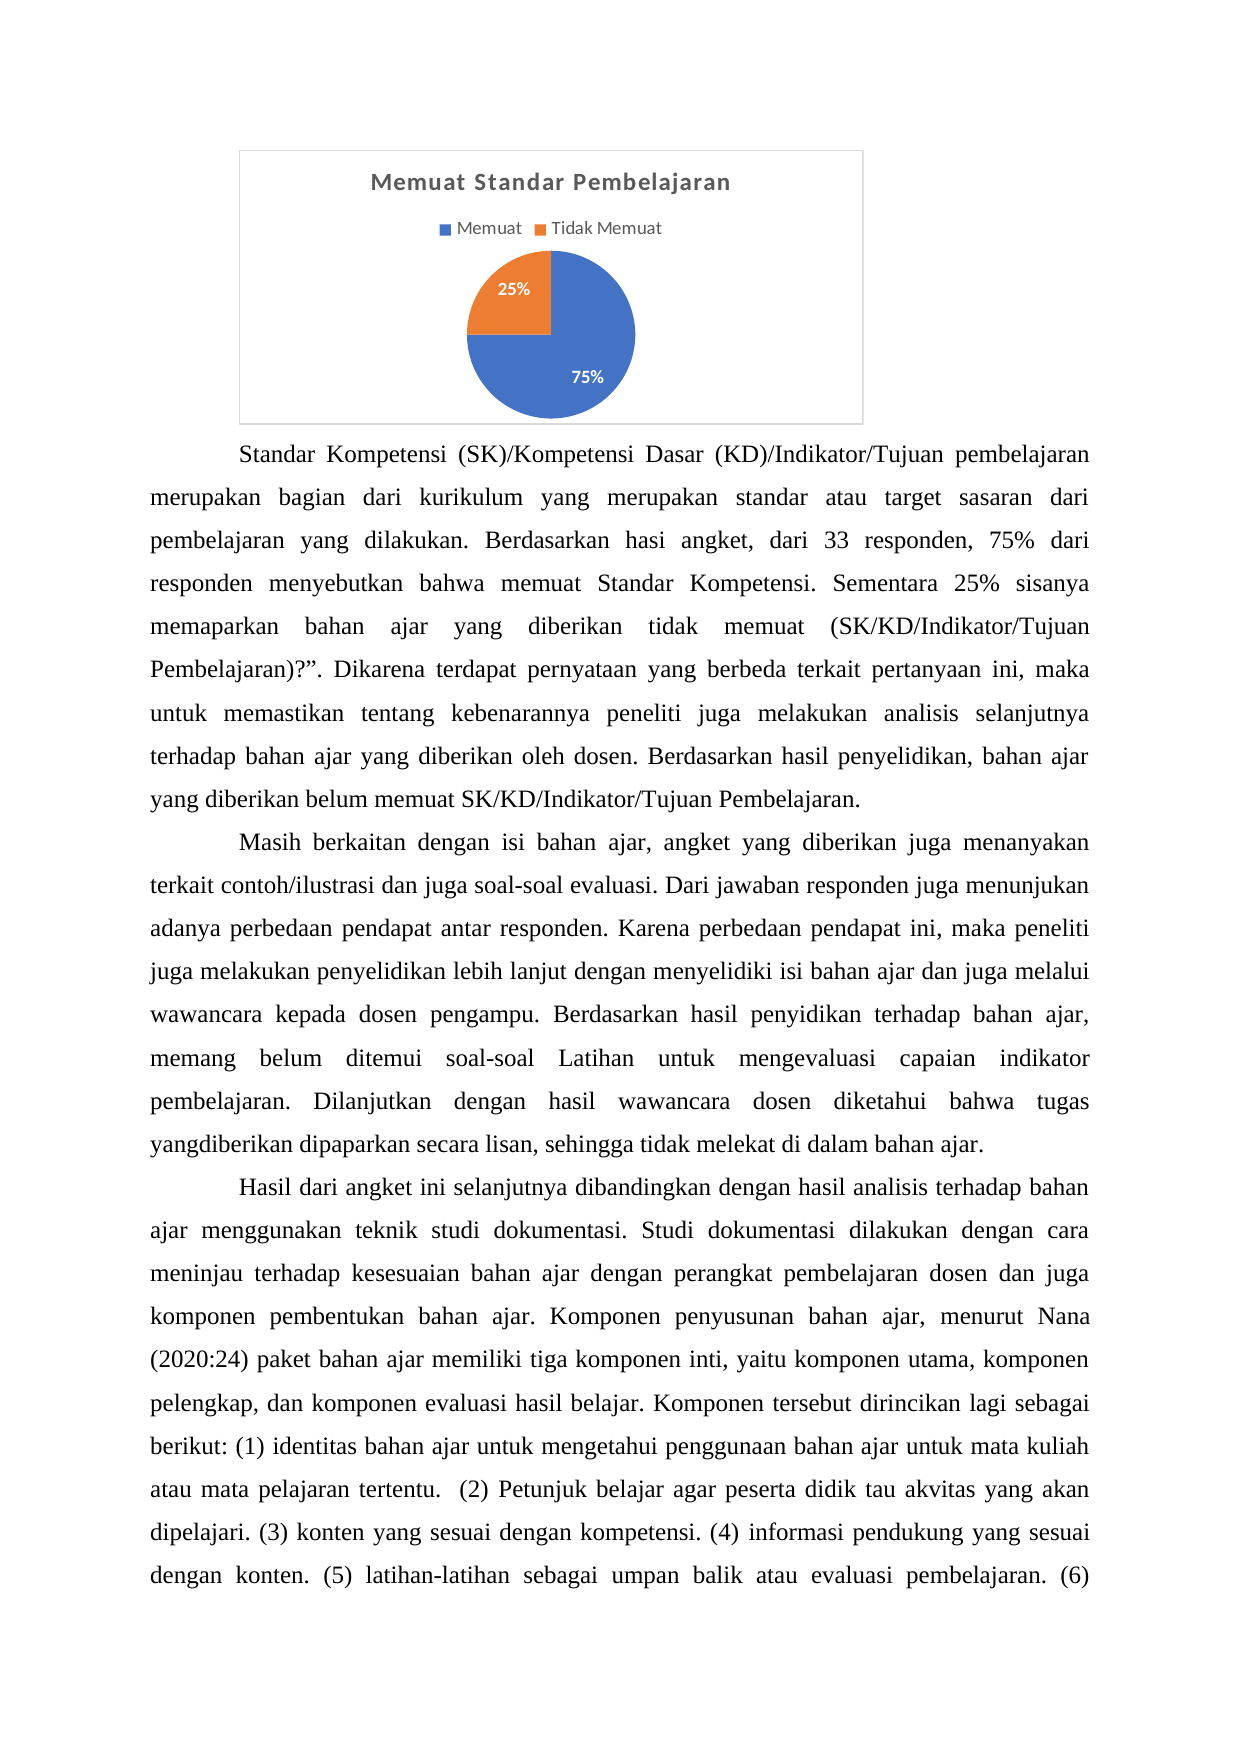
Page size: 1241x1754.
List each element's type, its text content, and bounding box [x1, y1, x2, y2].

text Masih berkaitan dengan isi bahan ajar, angket yang diberikan juga menanyakan terkait contoh/ilustrasi dan juga soal-soal evaluasi. Dari jawaban responden juga menunjukan adanya perbedaan pendapat antar responden. Karena perbedaan pendapat ini, maka peneliti juga melakukan penyelidikan lebih lanjut dengan menyelidiki isi bahan ajar dan juga melalui wawancara kepada dosen pengampu. Berdasarkan hasil penyidikan terhadap bahan ajar, memang belum ditemui soal-soal Latihan untuk mengevaluasi capaian indikator pembelajaran. Dilanjutkan dengan hasil wawancara dosen diketahui bahwa tugas yangdiberikan dipaparkan secara lisan, sehingga tidak melekat di dalam bahan ajar. [150, 827, 1090, 1158]
text Standar Kompetensi (SK)/Kompetensi Dasar (KD)/Indikator/Tujuan pembelajaran merupakan bagian dari kurikulum yang merupakan standar atau target sasaran dari pembelajaran yang dilakukan. Berdasarkan hasi angket, dari 33 responden, 75% dari responden menyebutkan bahwa memuat Standar Kompetensi. Sementara 25% sisanya memaparkan bahan ajar yang diberikan tidak memuat (SK/KD/Indikator/Tujuan Pembelajaran)?”. Dikarena terdapat pernyataan yang berbeda terkait pertanyaan ini, maka untuk memastikan tentang kebenarannya peneliti juga melakukan analisis selanjutnya terhadap bahan ajar yang diberikan oleh dosen. Berdasarkan hasil penyelidikan, bahan ajar yang diberikan belum memuat SK/KD/Indikator/Tujuan Pembelajaran. [150, 439, 1090, 813]
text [150, 1172, 1090, 1589]
